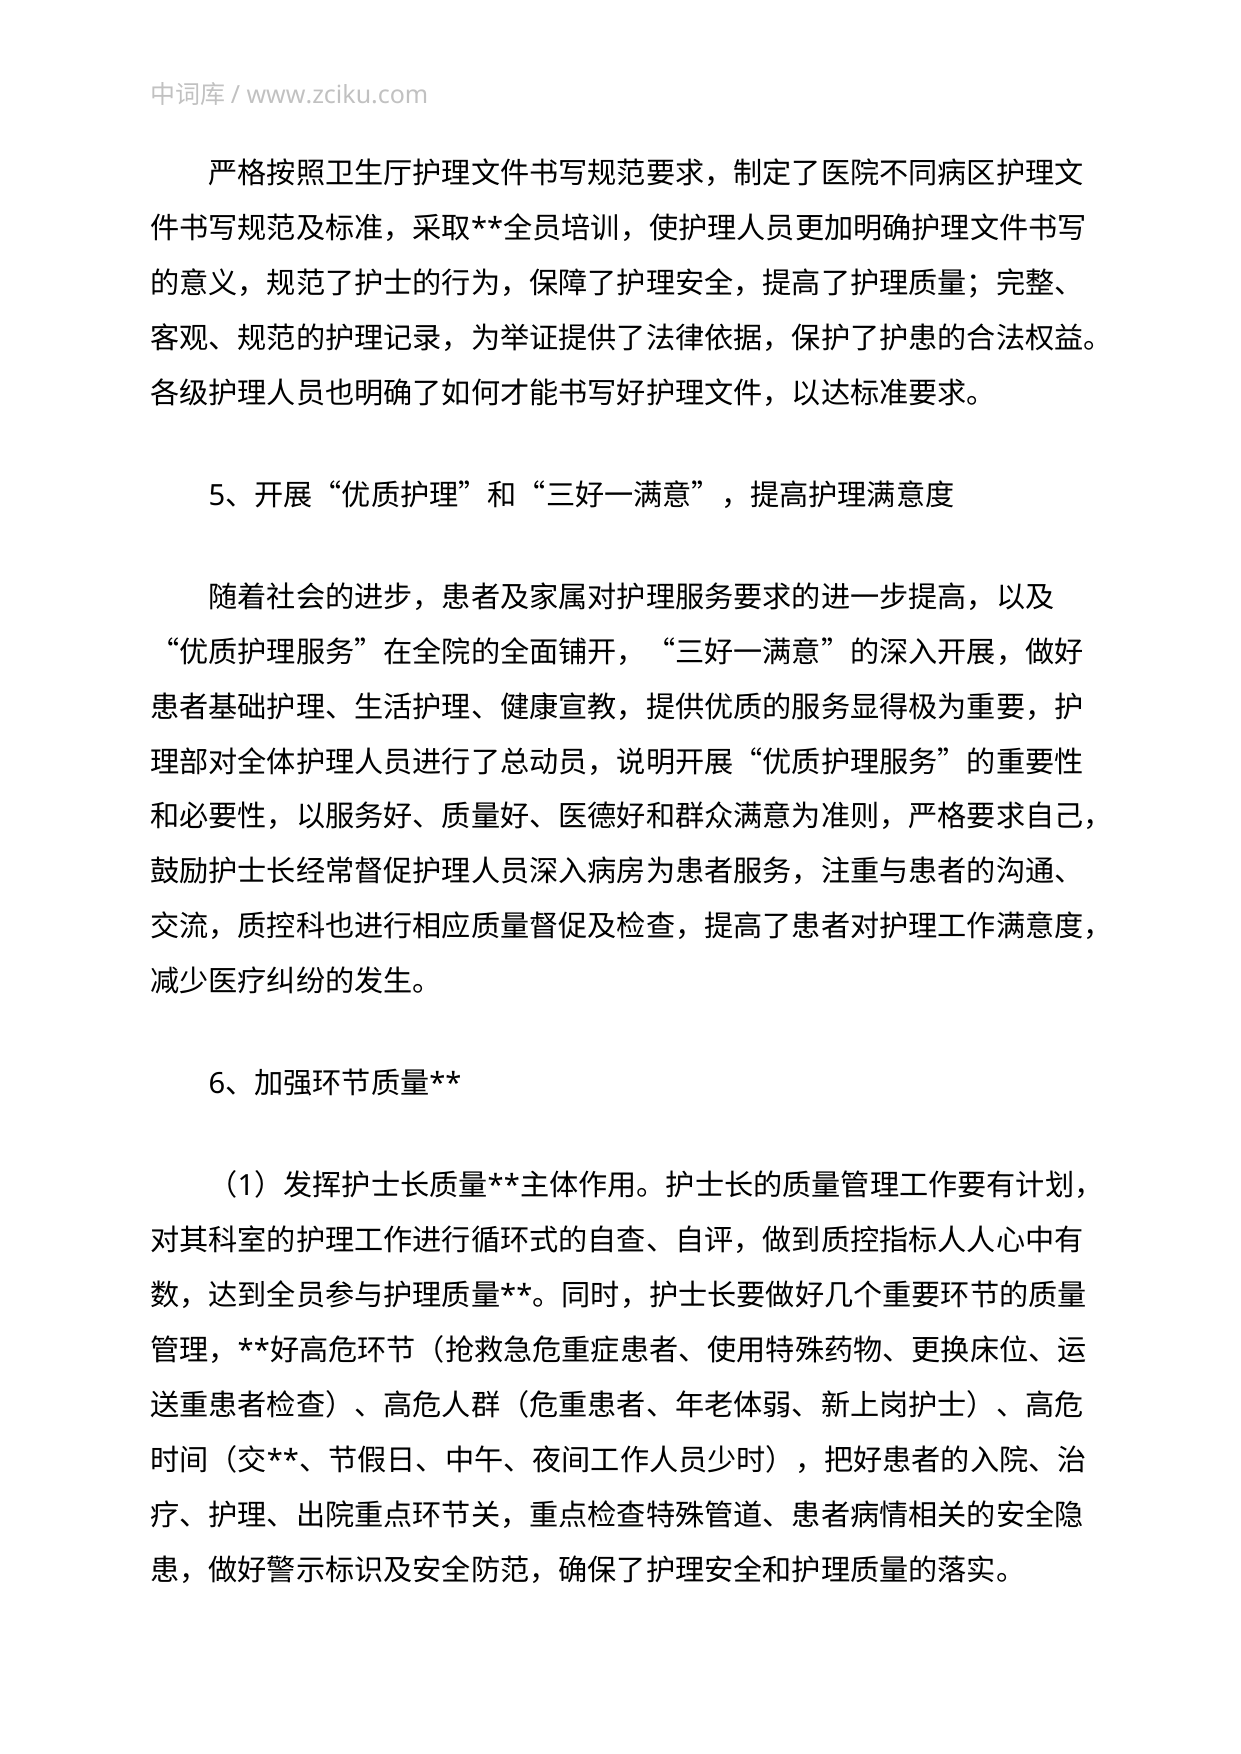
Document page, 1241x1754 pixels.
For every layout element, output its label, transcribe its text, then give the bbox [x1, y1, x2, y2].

text 随着社会的进步，患者及家属对护理服务要求的进一步提高，以及“优质护理服务”在全院的全面铺开，“三好一满意”的深入开展，做好患者基础护理、生活护理、健康宣教，提供优质的服务显得极为重要，护理部对全体护理人员进行了总动员，说明开展“优质护理服务”的重要性和必要性，以服务好、质量好、医德好和群众满意为准则，严格要求自己，鼓励护士长经常督促护理人员深入病房为患者服务，注重与患者的沟通、交流，质控科也进行相应质量督促及检查，提高了患者对护理工作满意度，减少医疗纠纷的发生。 [150, 573, 1090, 1000]
text 5、开展“优质护理”和“三好一满意”，提高护理满意度 [150, 471, 1090, 514]
text （1）发挥护士长质量**主体作用。护士长的质量管理工作要有计划，对其科室的护理工作进行循环式的自查、自评，做到质控指标人人心中有数，达到全员参与护理质量**。同时，护士长要做好几个重要环节的质量管理，**好高危环节（抢救急危重症患者、使用特殊药物、更换床位、运送重患者检查）、高危人群（危重患者、年老体弱、新上岗护士）、高危时间（交**、节假日、中午、夜间工作人员少时），把好患者的入院、治疗、护理、出院重点环节关，重点检查特殊管道、患者病情相关的安全隐患，做好警示标识及安全防范，确保了护理安全和护理质量的落实。 [150, 1161, 1090, 1588]
text 6、加强环节质量** [150, 1059, 1090, 1102]
text 严格按照卫生厅护理文件书写规范要求，制定了医院不同病区护理文件书写规范及标准，采取**全员培训，使护理人员更加明确护理文件书写的意义，规范了护士的行为，保障了护理安全，提高了护理质量；完整、客观、规范的护理记录，为举证提供了法律依据，保护了护患的合法权益。各级护理人员也明确了如何才能书写好护理文件，以达标准要求。 [150, 150, 1090, 412]
